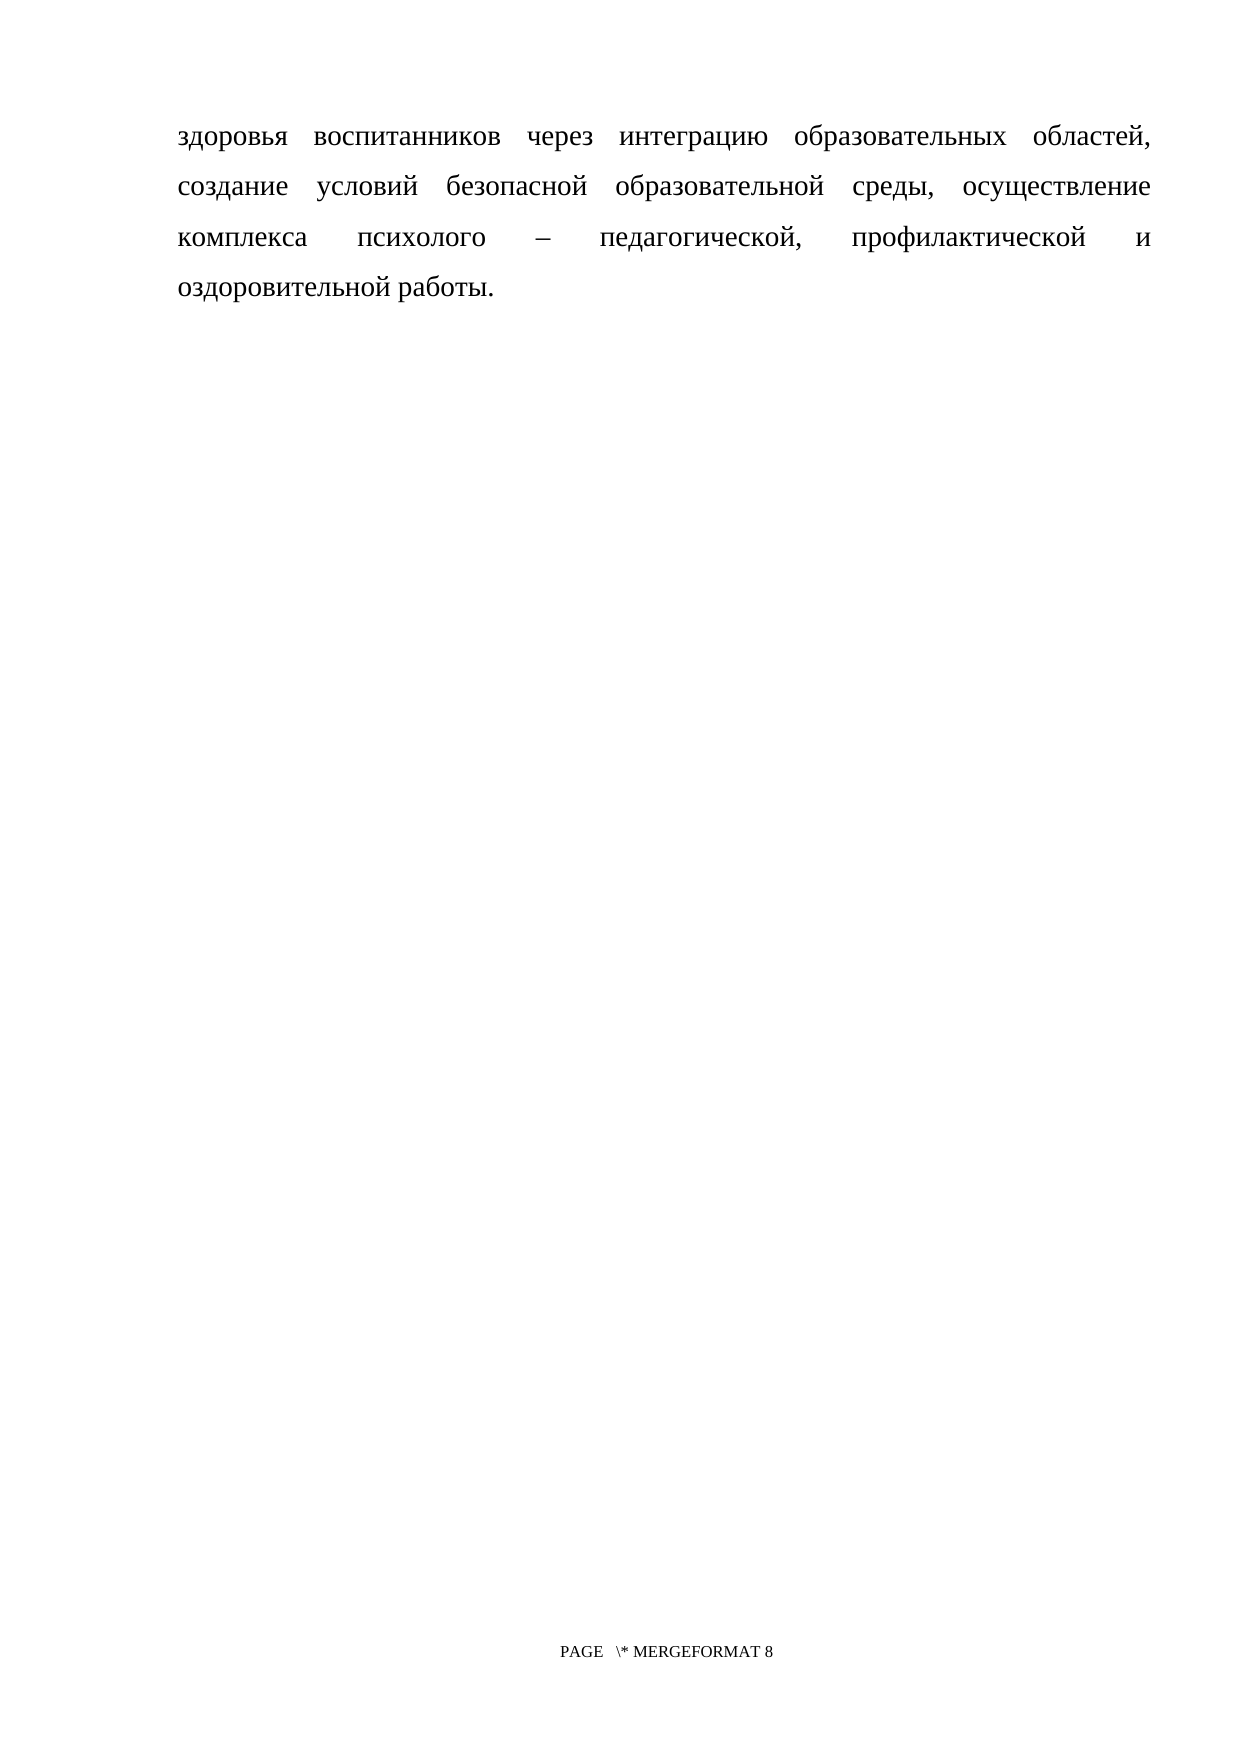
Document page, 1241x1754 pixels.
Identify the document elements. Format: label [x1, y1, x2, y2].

text [177, 118, 1152, 303]
